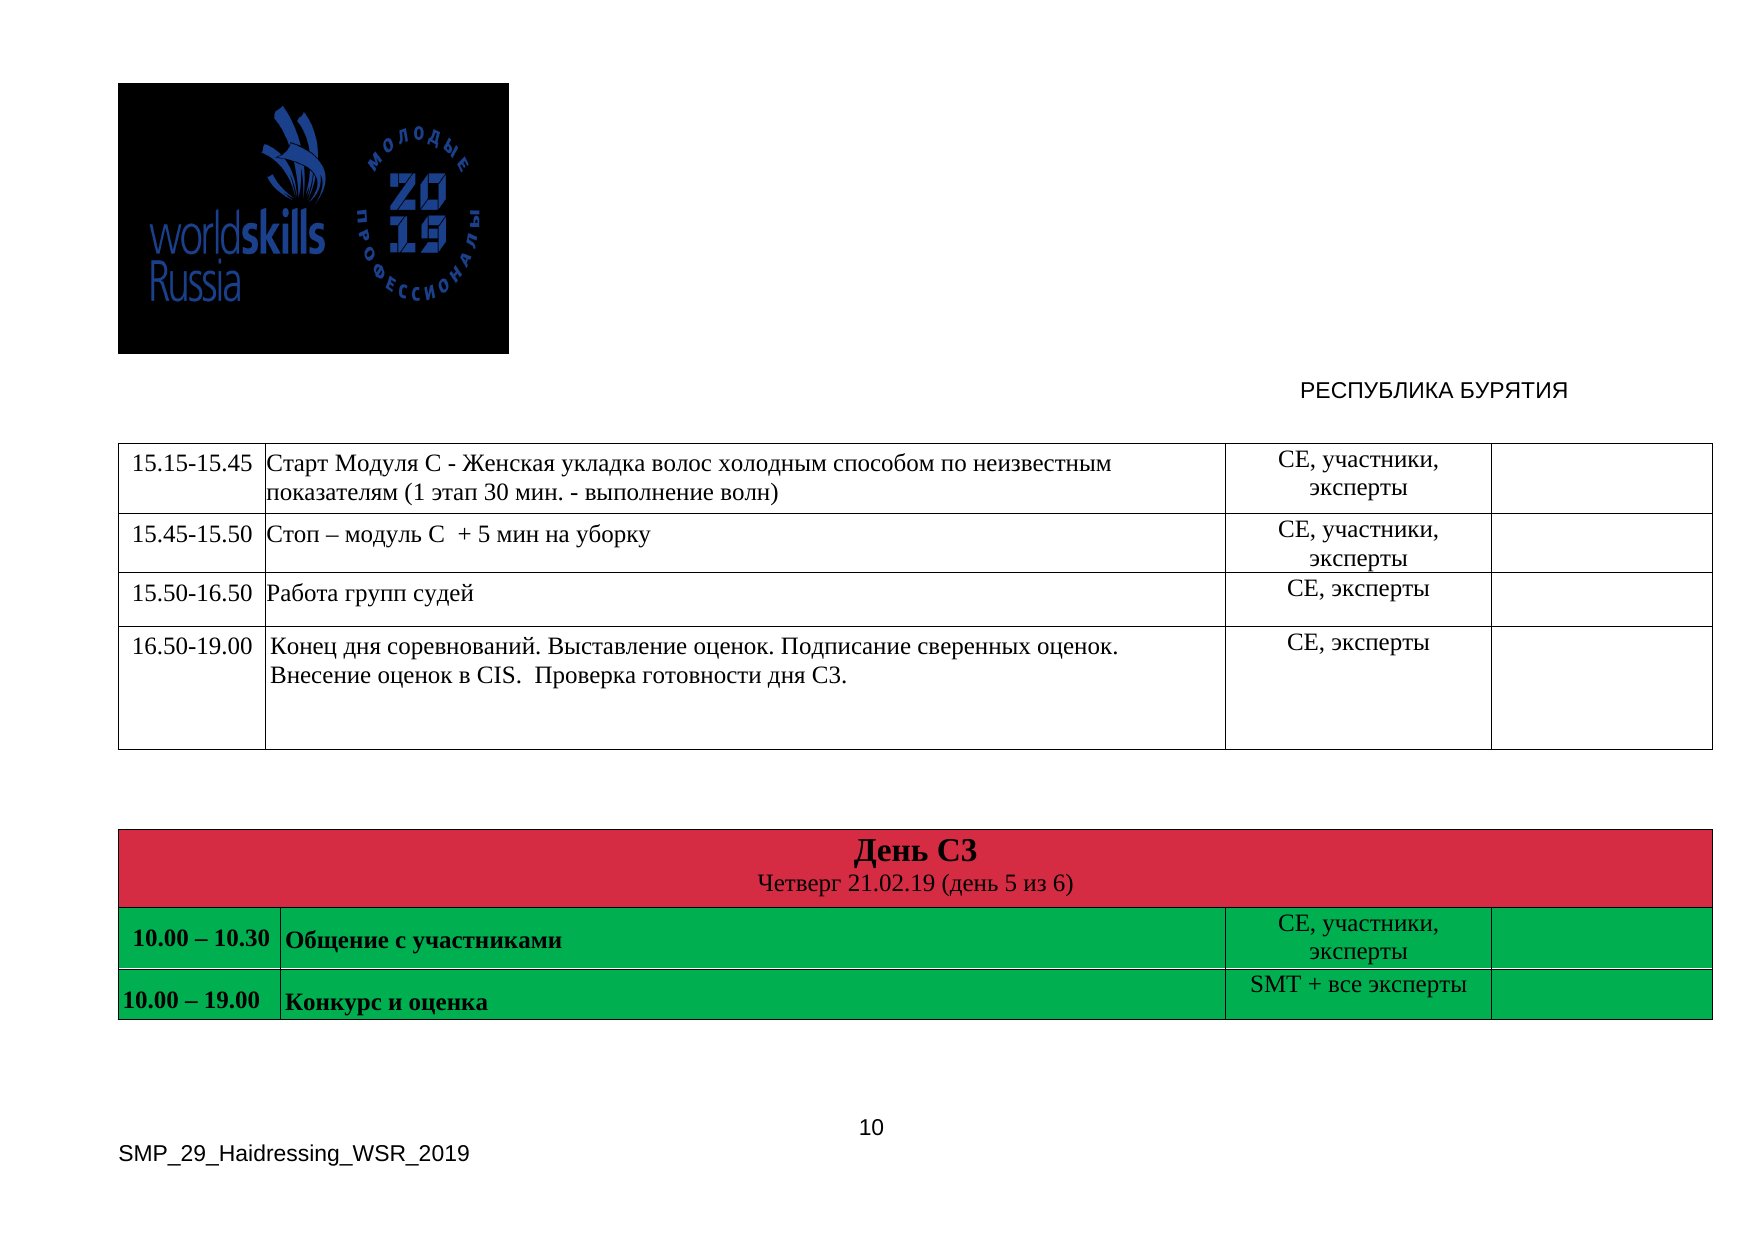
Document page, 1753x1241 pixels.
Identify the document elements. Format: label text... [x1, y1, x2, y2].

table_cell 15.50-16.50 [119, 573, 265, 626]
table_cell СЕ, участники, эксперты [1226, 444, 1491, 513]
table_cell СЕ, участники, эксперты [1226, 514, 1491, 572]
table_cell Работа групп судей [266, 573, 1225, 626]
table_cell SMT + все эксперты [1226, 970, 1491, 1019]
table_cell [1492, 970, 1712, 1019]
table_cell Общение с участниками [281, 908, 1225, 968]
table_cell [1492, 627, 1712, 749]
table_cell Конец дня соревнований. Выставление оценок. Подписание сверенных оценок. Внесение оценок в CIS. Проверка готовности дня С3. [266, 627, 1225, 749]
table_header День C3 Четверг 21.02.19 (день 5 из 6) [119, 868, 1712, 907]
table_cell 10.00 – 19.00 [119, 970, 280, 1019]
table_cell [1492, 908, 1712, 968]
table_cell 10.00 – 10.30 [119, 908, 280, 968]
picture [118, 83, 509, 354]
table_cell СЕ, участники, эксперты [1226, 908, 1491, 968]
table_cell 16.50-19.00 [119, 627, 265, 749]
table_cell Старт Модуля С - Женская укладка волос холодным способом по неизвестным показателям (1 этап 30 мин. - выполнение волн) [266, 444, 1225, 513]
table_cell СЕ, эксперты [1226, 627, 1491, 749]
table_cell Стоп – модуль С + 5 мин на уборку [266, 514, 1225, 572]
table_cell 15.15-15.45 [119, 444, 265, 513]
table_cell СЕ, эксперты [1226, 573, 1491, 626]
table_cell [1492, 573, 1712, 626]
table_cell 15.45-15.50 [119, 514, 265, 572]
table_cell Конкурс и оценка [281, 970, 1225, 1019]
table_cell [1492, 444, 1712, 513]
table_cell [1492, 514, 1712, 572]
